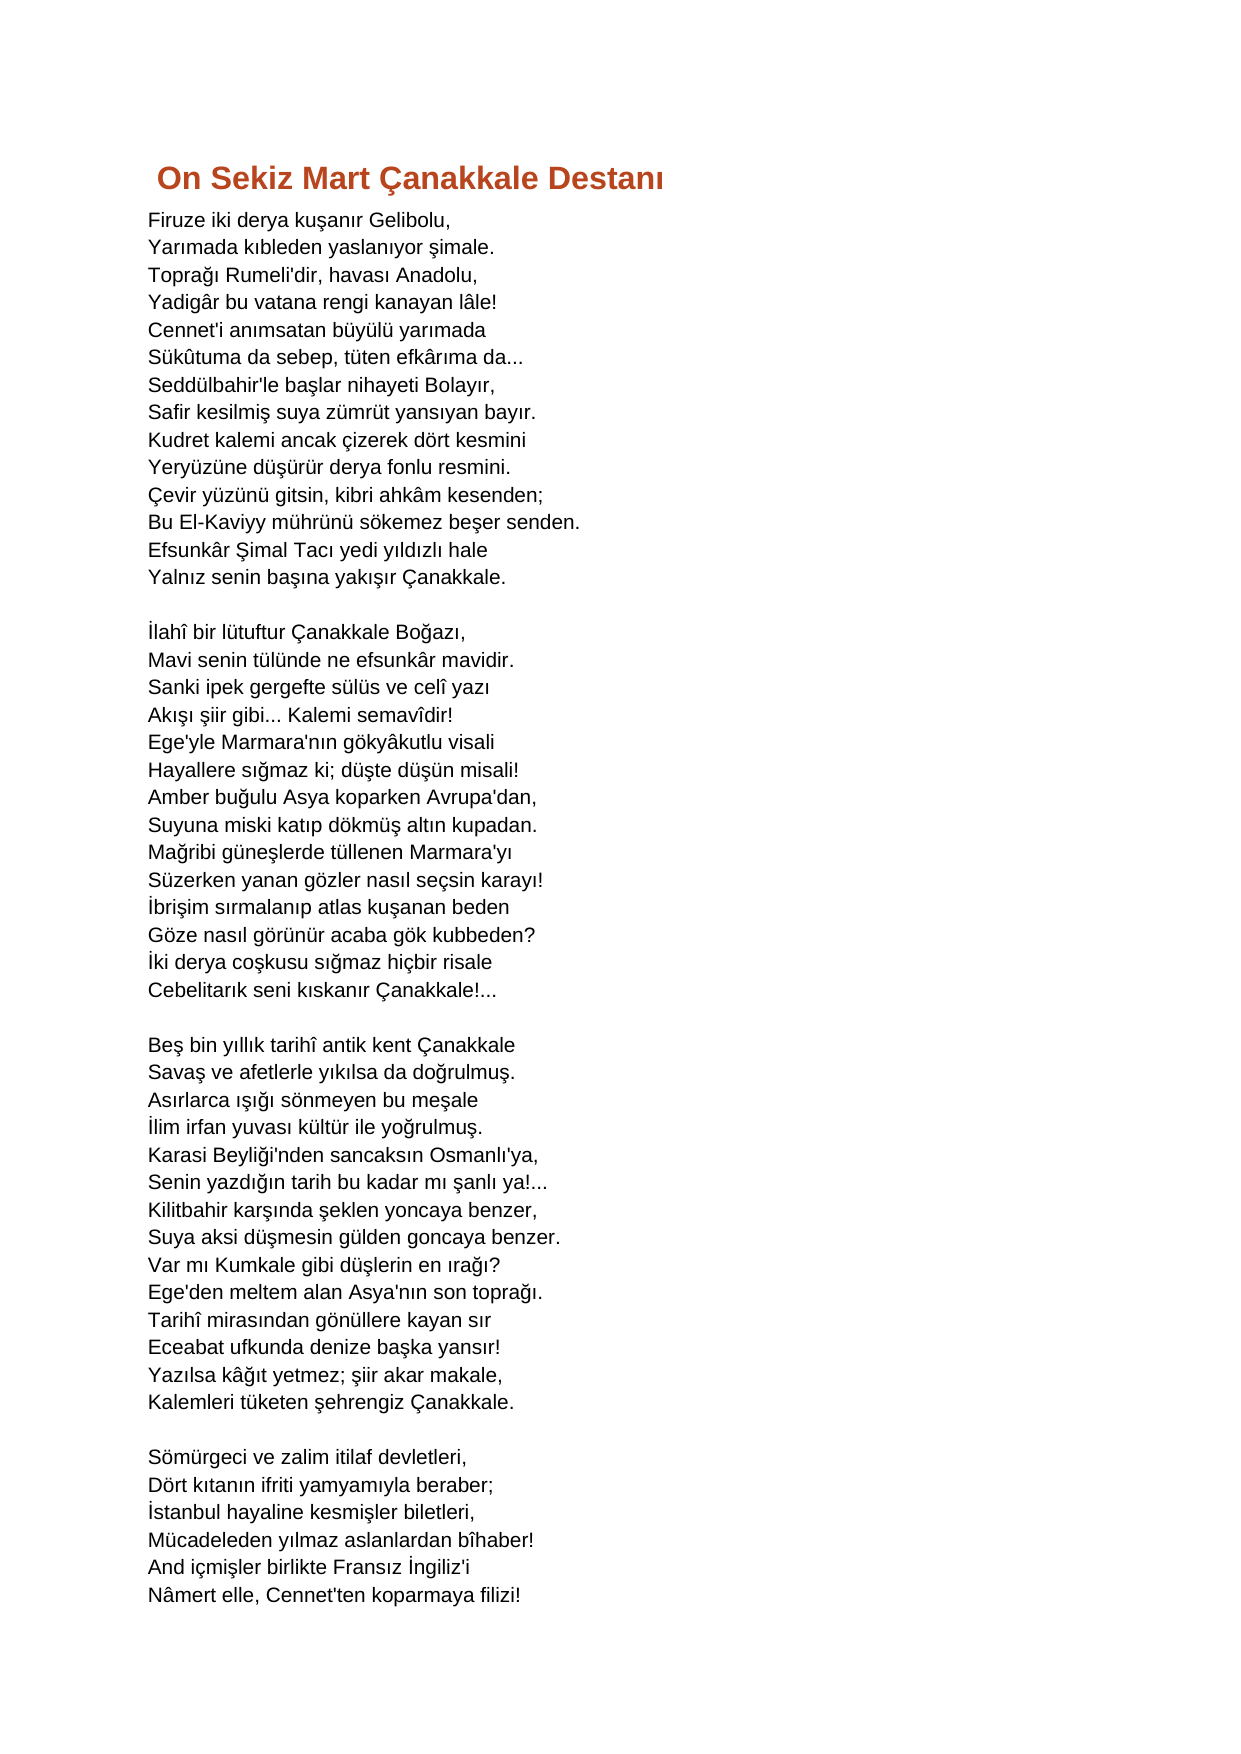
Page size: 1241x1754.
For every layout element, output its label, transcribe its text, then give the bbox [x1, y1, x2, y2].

text On Sekiz Mart Çanakkale Destanı [148, 159, 1093, 196]
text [148, 207, 1093, 1606]
